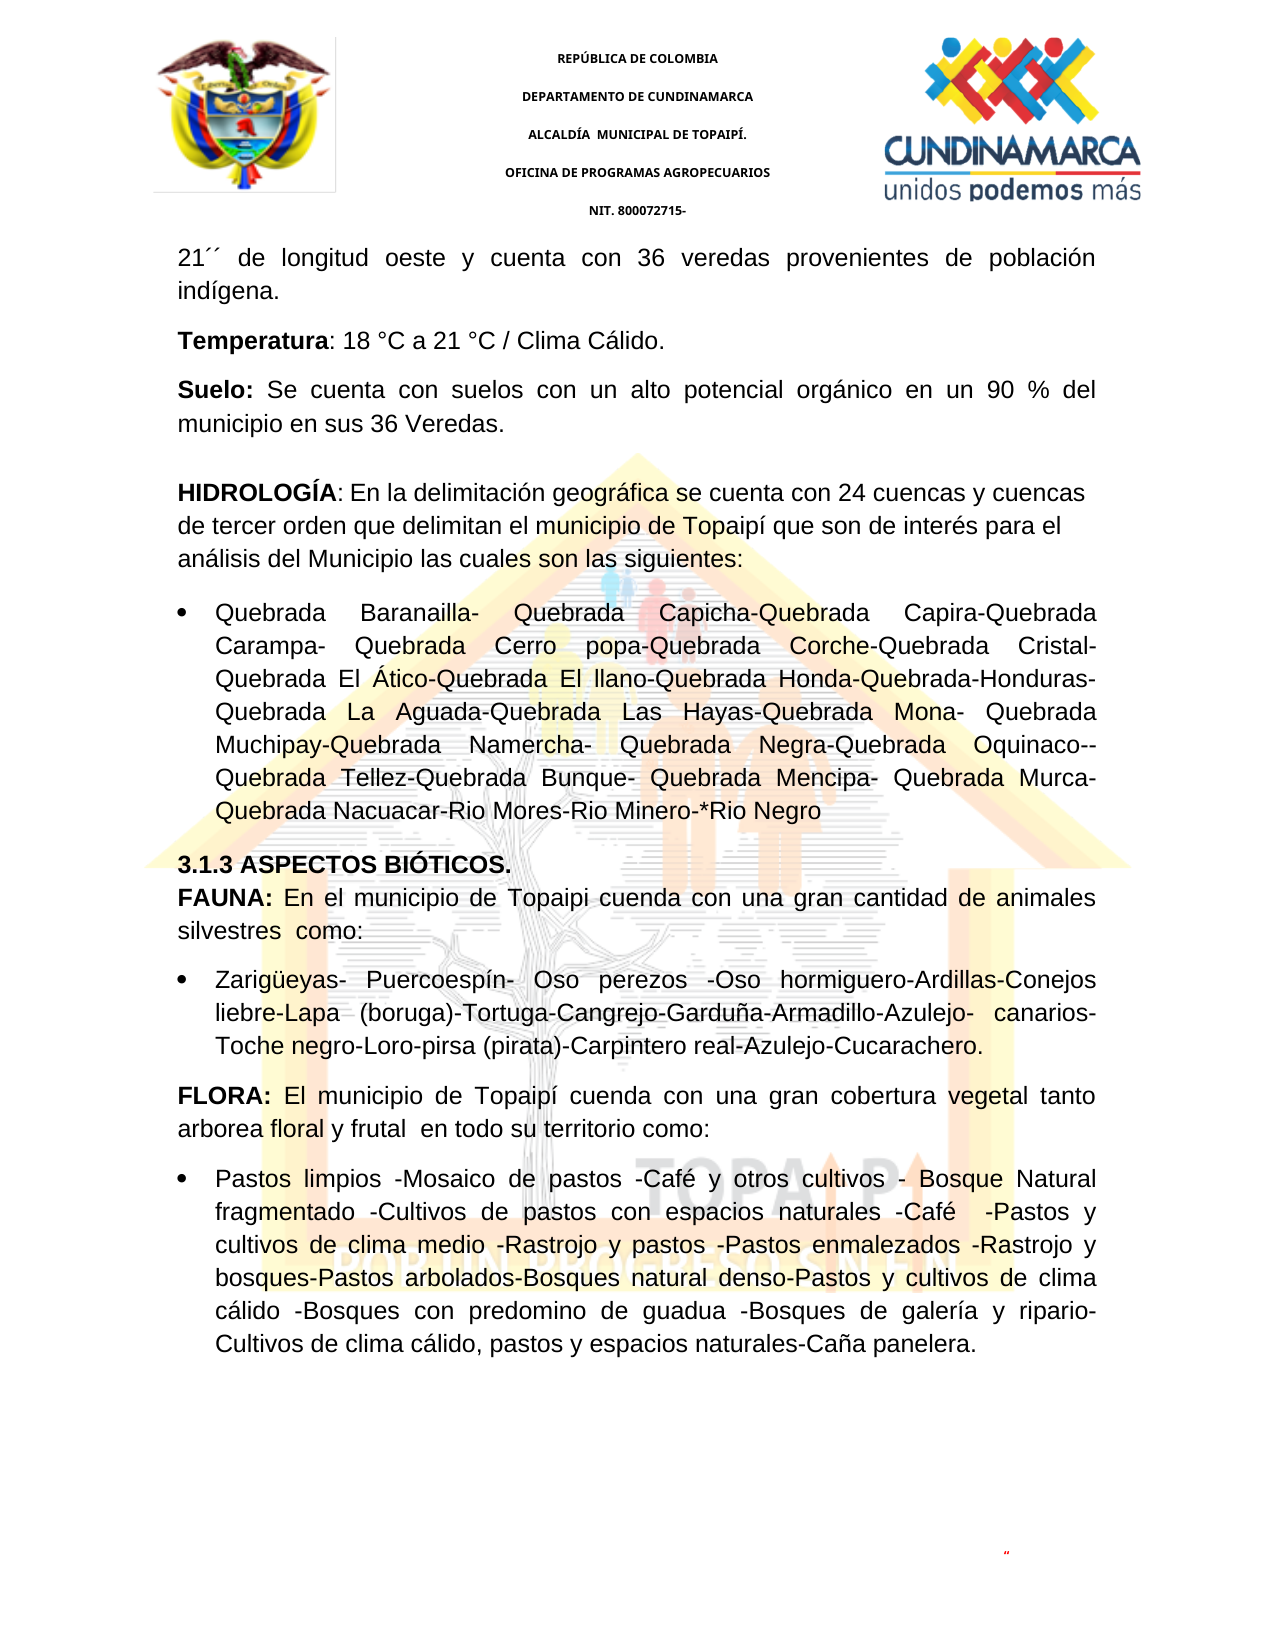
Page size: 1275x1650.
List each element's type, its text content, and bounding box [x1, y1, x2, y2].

text Suelo: Se cuenta con suelos con un alto potencial orgánico en un 90 % del municipio en sus 36 Veredas. [177, 376, 1098, 437]
list Pastos limpios -Mosaico de pastos -Café y otros cultivos - Bosque Natural fragmentado -Cultivos de pastos con espacios naturales -Café -Pastos y cultivos de clima medio -Rastrojo y pastos -Pastos enmalezados -Rastrojo y bosques-Pastos arbolados-Bosques natural denso-Pastos y cultivos de clima cálido -Bosques con predomino de guadua -Bosques de galería y ripario-Cultivos de clima cálido, pastos y espacios naturales-Caña panelera. [177, 1164, 1098, 1358]
text HIDROLOGÍA: En la delimitación geográfica se cuenta con 24 cuencas y cuencas de tercer orden que delimitan el municipio de Topaipí que son de interés para el análisis del Municipio las cuales son las siguientes: [177, 478, 1098, 572]
picture [153, 37, 338, 194]
text FAUNA: En el municipio de Topaipi cuenda con una gran cantidad de animales silvestres como: [177, 883, 1098, 944]
text Temperatura: 18 °C a 21 °C / Clima Cálido. [177, 326, 1098, 354]
list Zarigüeyas- Puercoespín- Oso perezos -Oso hormiguero-Ardillas-Conejos liebre-Lapa (boruga)-Tortuga-Cangrejo-Garduña-Armadillo-Azulejo- canarios-Toche negro-Loro-pirsa (pirata)-Carpintero real-Azulejo-Cucarachero. [177, 965, 1098, 1060]
picture [884, 37, 1141, 200]
text FLORA: El municipio de Topaipí cuenda con una gran cobertura vegetal tanto arborea floral y frutal en todo su territorio como: [177, 1081, 1098, 1143]
table_cell 11.b [143, 453, 1132, 1293]
list Quebrada Baranailla- Quebrada Capicha-Quebrada Capira-Quebrada Carampa- Quebrada Cerro popa-Quebrada Corche-Quebrada Cristal-Quebrada El Ático-Quebrada El llano-Quebrada Honda-Quebrada-Honduras-Quebrada La Aguada-Quebrada Las Hayas-Quebrada Mona- Quebrada Muchipay-Quebrada Namercha- Quebrada Negra-Quebrada Oquinaco--Quebrada Tellez-Quebrada Bunque- Quebrada Mencipa- Quebrada Murca-Quebrada Nacuacar-Rio Mores-Rio Minero-*Rio Negro [177, 597, 1098, 824]
subtitle 3.1.3 ASPECTOS BIÓTICOS. [177, 849, 1098, 878]
